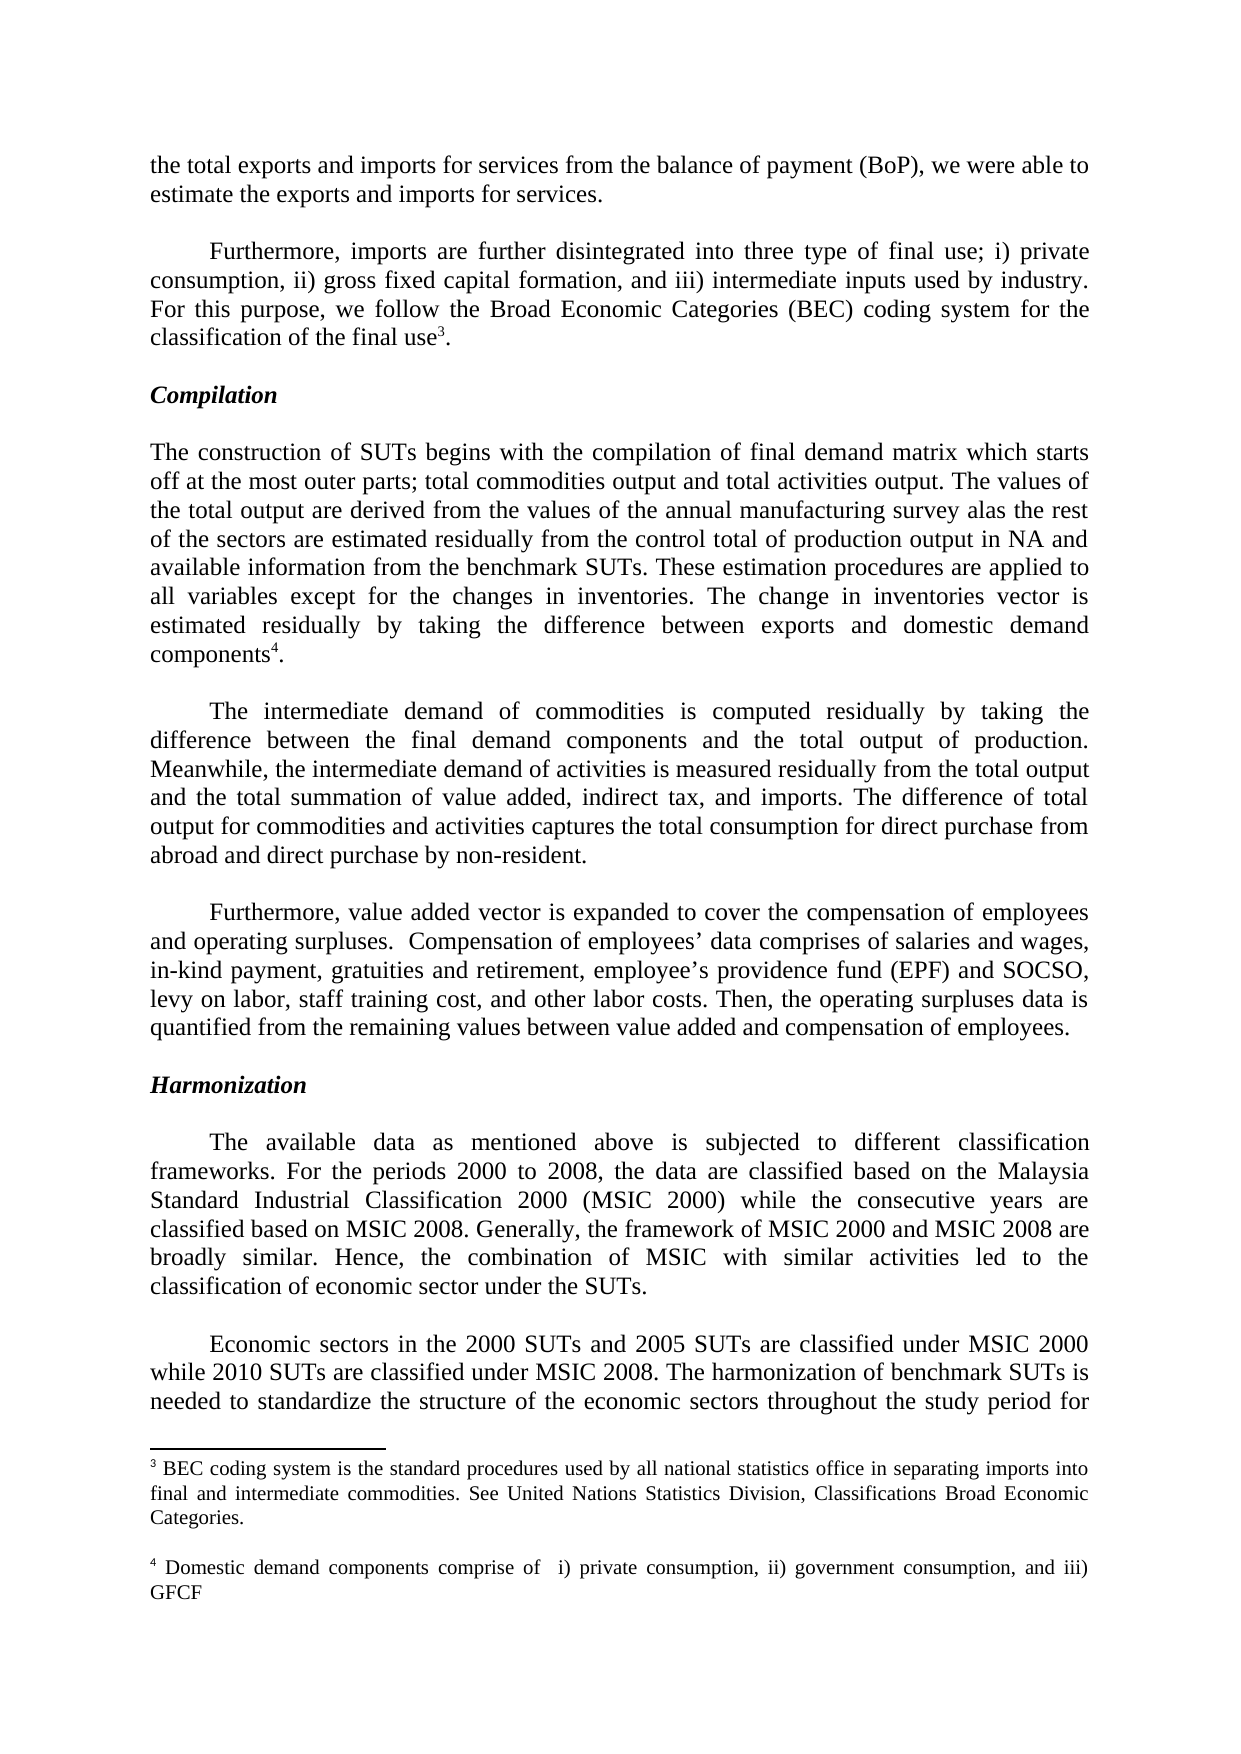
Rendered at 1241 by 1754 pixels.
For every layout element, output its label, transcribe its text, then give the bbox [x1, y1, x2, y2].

text Compilation [150, 380, 1090, 409]
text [150, 1329, 1090, 1415]
text The available data as mentioned above is subjected to different classification frameworks. For the periods 2000 to 2008, the data are classified based on the Malaysia Standard Industrial Classification 2000 (MSIC 2000) while the consecutive years are classified based on MSIC 2008. Generally, the framework of MSIC 2000 and MSIC 2008 are broadly similar. Hence, the combination of MSIC with similar activities led to the classification of economic sector under the SUTs. [150, 1127, 1090, 1300]
text The intermediate demand of commodities is computed residually by taking the difference between the final demand components and the total output of production. Meanwhile, the intermediate demand of activities is measured residually from the total output and the total summation of value added, indirect tax, and imports. The difference of total output for commodities and activities captures the total consumption for direct purchase from abroad and direct purchase by non-resident. [150, 696, 1090, 869]
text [150, 150, 1090, 207]
text Furthermore, value added vector is expanded to cover the compensation of employees and operating surpluses. Compensation of employees’ data comprises of salaries and wages, in-kind payment, gratuities and retirement, employee’s providence fund (EPF) and SOCSO, levy on labor, staff training cost, and other labor costs. Then, the operating surpluses data is quantified from the remaining values between value added and compensation of employees. [150, 897, 1090, 1041]
text Furthermore, imports are further disintegrated into three type of final use; i) private consumption, ii) gross fixed capital formation, and iii) intermediate inputs used by industry. For this purpose, we follow the Broad Economic Categories (BEC) coding system for the classification of the final use. [150, 236, 1090, 351]
text Harmonization [150, 1070, 1090, 1099]
text The construction of SUTs begins with the compilation of final demand matrix which starts off at the most outer parts; total commodities output and total activities output. The values of the total output are derived from the values of the annual manufacturing survey alas the rest of the sectors are estimated residually from the control total of production output in NA and available information from the benchmark SUTs. These estimation procedures are applied to all variables except for the changes in inventories. The change in inventories vector is estimated residually by taking the difference between exports and domestic demand components. [150, 437, 1090, 667]
